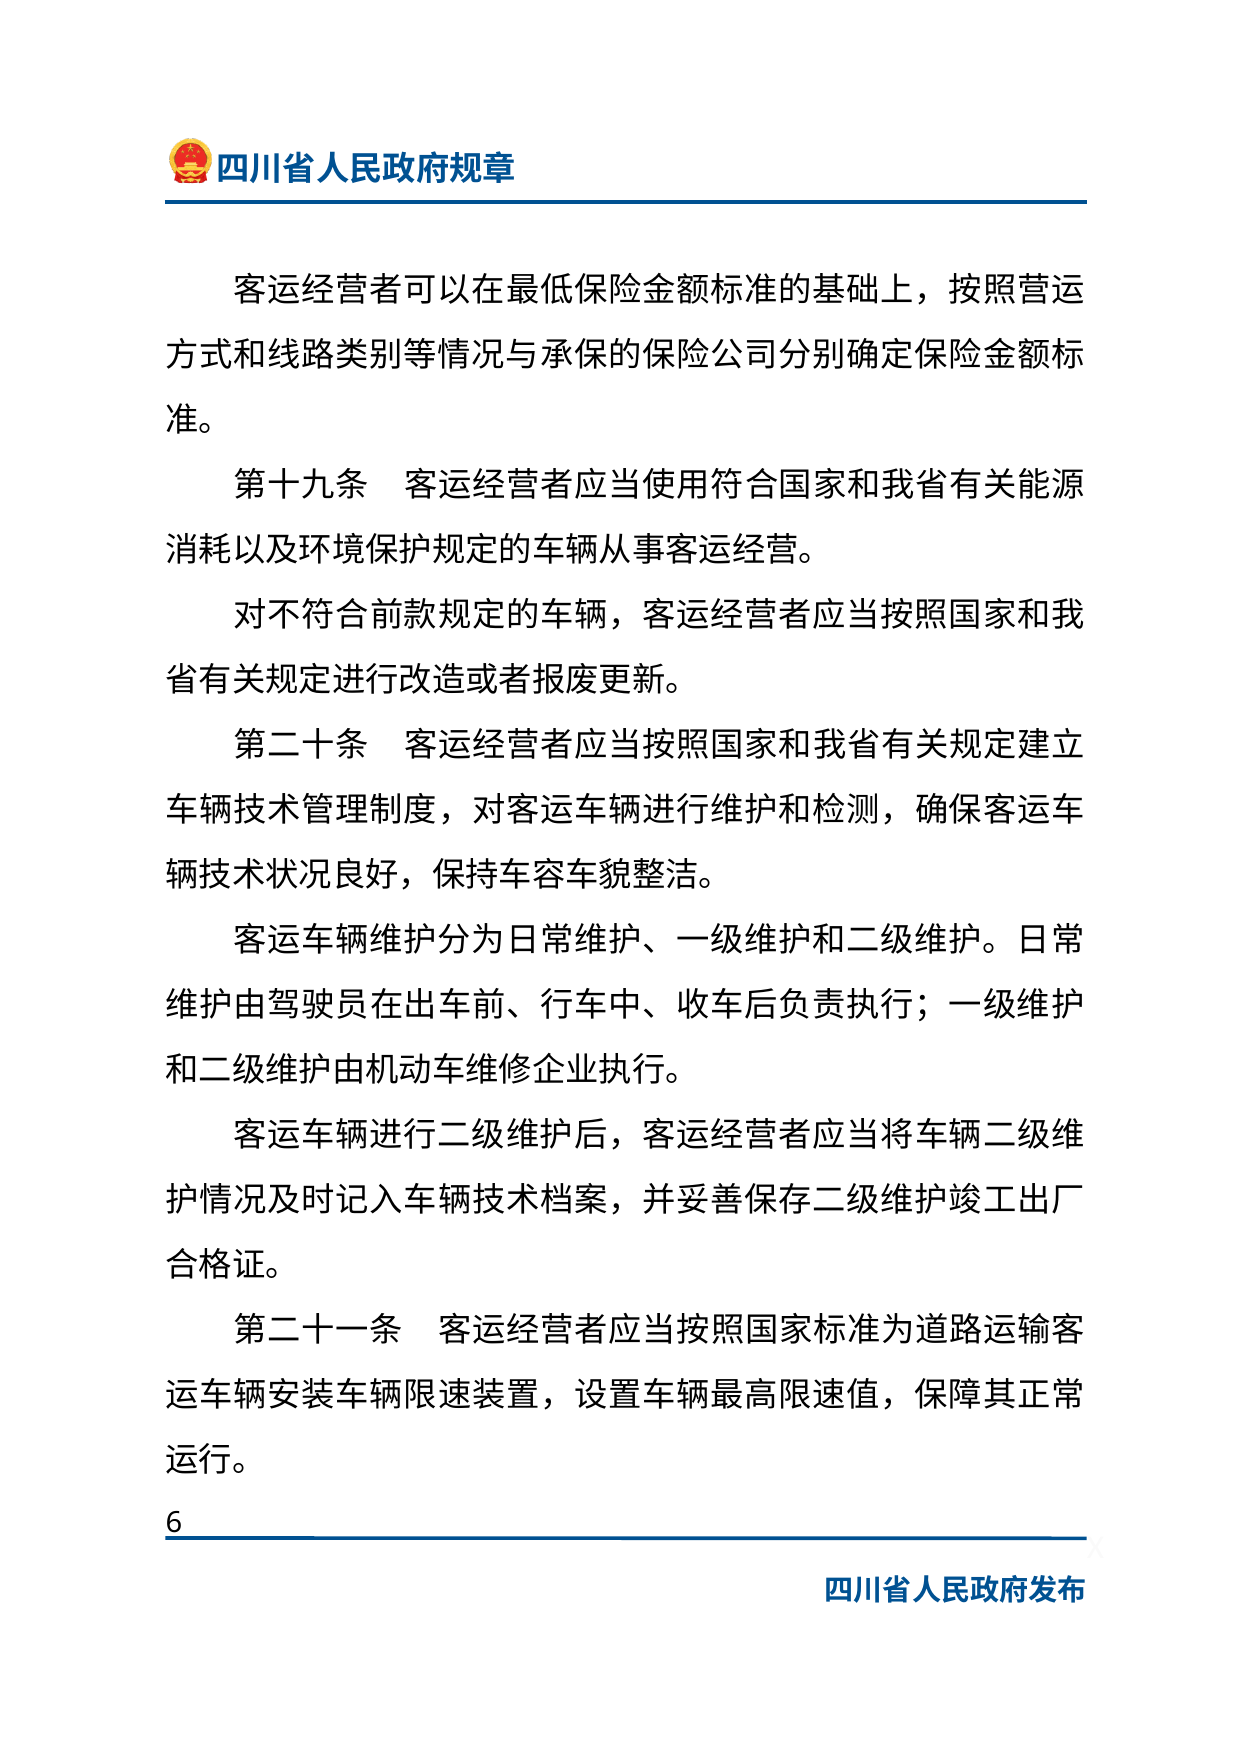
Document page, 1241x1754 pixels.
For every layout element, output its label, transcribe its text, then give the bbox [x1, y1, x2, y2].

text 客运车辆维护分为日常维护、一级维护和二级维护。日常维护由驾驶员在出车前、行车中、收车后负责执行；一级维护和二级维护由机动车维修企业执行。 [165, 905, 1087, 1100]
text 客运经营者可以在最低保险金额标准的基础上，按照营运方式和线路类别等情况与承保的保险公司分别确定保险金额标准。 [165, 255, 1087, 450]
picture [165, 136, 216, 187]
text 第二十一条 客运经营者应当按照国家标准为道路运输客运车辆安装车辆限速装置，设置车辆最高限速值，保障其正常运行。 [165, 1295, 1087, 1490]
text 对不符合前款规定的车辆，客运经营者应当按照国家和我省有关规定进行改造或者报废更新。 [165, 580, 1087, 710]
text 第十九条 客运经营者应当使用符合国家和我省有关能源消耗以及环境保护规定的车辆从事客运经营。 [165, 450, 1087, 580]
text 第二十条 客运经营者应当按照国家和我省有关规定建立车辆技术管理制度，对客运车辆进行维护和检测，确保客运车辆技术状况良好，保持车容车貌整洁。 [165, 710, 1087, 905]
text 客运车辆进行二级维护后，客运经营者应当将车辆二级维护情况及时记入车辆技术档案，并妥善保存二级维护竣工出厂合格证。 [165, 1100, 1087, 1295]
